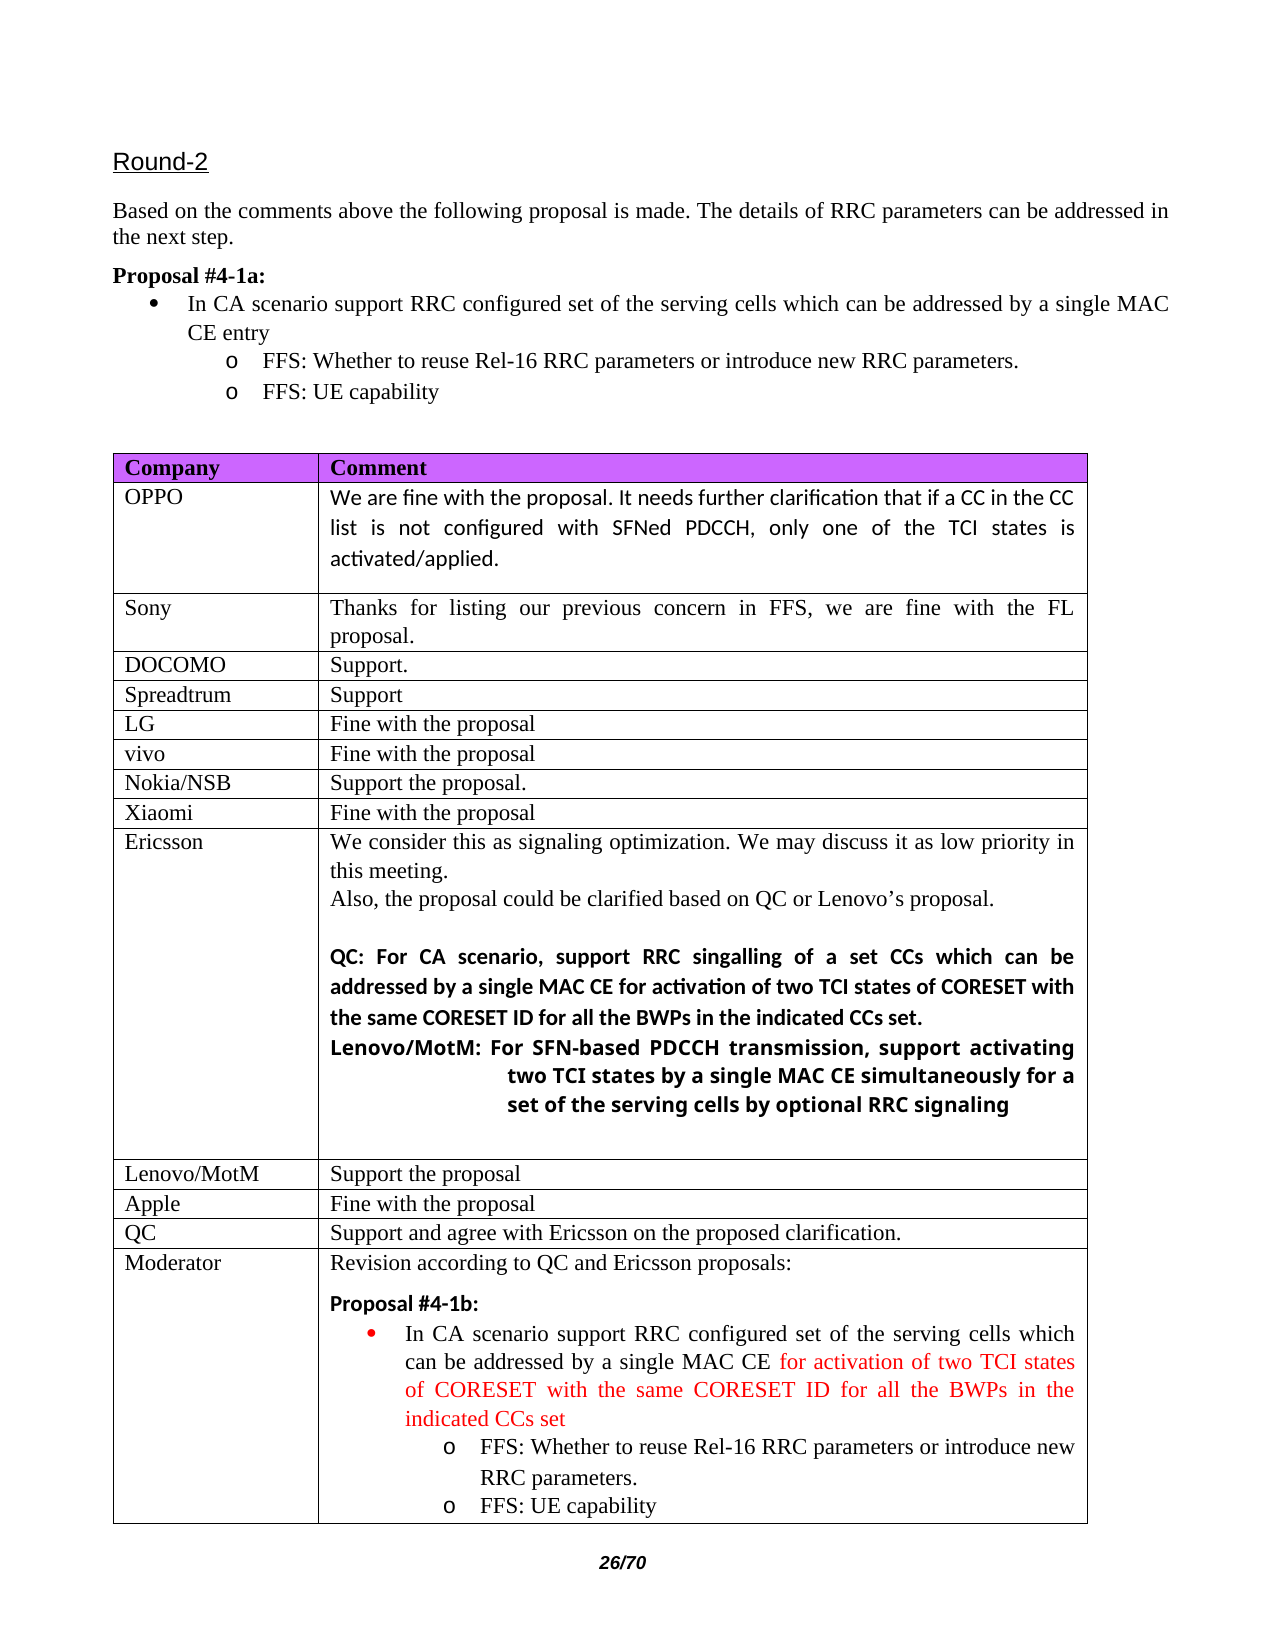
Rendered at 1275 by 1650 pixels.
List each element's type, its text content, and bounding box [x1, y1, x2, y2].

text Proposal #4-1a: [112, 262, 1172, 288]
table_cell Thanks for listing our previous concern in FFS, we are fine with the FL proposal. [319, 594, 1087, 651]
table_cell Fine with the proposal [319, 711, 1087, 739]
table_cell QC [114, 1219, 318, 1247]
table_cell Fine with the proposal [319, 1190, 1087, 1218]
table_cell OPPO [114, 483, 318, 593]
table_header Company [114, 454, 318, 482]
table_cell LG [114, 711, 318, 739]
list In CA scenario support RRC configured set of the serving cells which can be addressed by a single MAC CE entry [150, 290, 1172, 345]
text Based on the comments above the following proposal is made. The details of RRC parameters can be addressed in the next step. [112, 197, 1172, 249]
table_cell Support [319, 681, 1087, 709]
table_cell Apple [114, 1190, 318, 1218]
table_cell We consider this as signaling optimization. We may discuss it as low priority in this meeting. Also, the proposal could be clarified based on QC or Lenovo’s proposal. QC: For CA scenario, support RRC singalling of a set CCs which can be addressed by a single MAC CE for activation of two TCI states of CORESET with the same CORESET ID for all the BWPs in the indicated CCs set. Lenovo/MotM: For SFN-based PDCCH transmission, support activating two TCI states by a single MAC CE simultaneously for a set of the serving cells by optional RRC signaling [319, 829, 1087, 1159]
subtitle Round-2 [112, 147, 1172, 176]
table_cell Support. [319, 652, 1087, 680]
table_cell vivo [114, 740, 318, 768]
table_cell Support the proposal. [319, 770, 1087, 798]
table_cell Nokia/NSB [114, 770, 318, 798]
table_cell Spreadtrum [114, 681, 318, 709]
table_cell Fine with the proposal [319, 740, 1087, 768]
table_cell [319, 1249, 1087, 1522]
table_cell Xiaomi [114, 799, 318, 827]
table_cell DOCOMO [114, 652, 318, 680]
table_header Comment [319, 454, 1087, 482]
table_cell Support the proposal [319, 1160, 1087, 1188]
table_cell Lenovo/MotM [114, 1160, 318, 1188]
table_cell Sony [114, 594, 318, 651]
table_cell Ericsson [114, 829, 318, 1159]
list FFS: UE capability [225, 378, 1172, 406]
table_cell Support and agree with Ericsson on the proposed clarification. [319, 1219, 1087, 1247]
list FFS: Whether to reuse Rel-16 RRC parameters or introduce new RRC parameters. [225, 347, 1172, 376]
table_cell Fine with the proposal [319, 799, 1087, 827]
table_cell Moderator [114, 1249, 318, 1522]
table_cell We are fine with the proposal. It needs further clarification that if a CC in the CC list is not configured with SFNed PDCCH, only one of the TCI states is activated/applied. [319, 483, 1087, 593]
